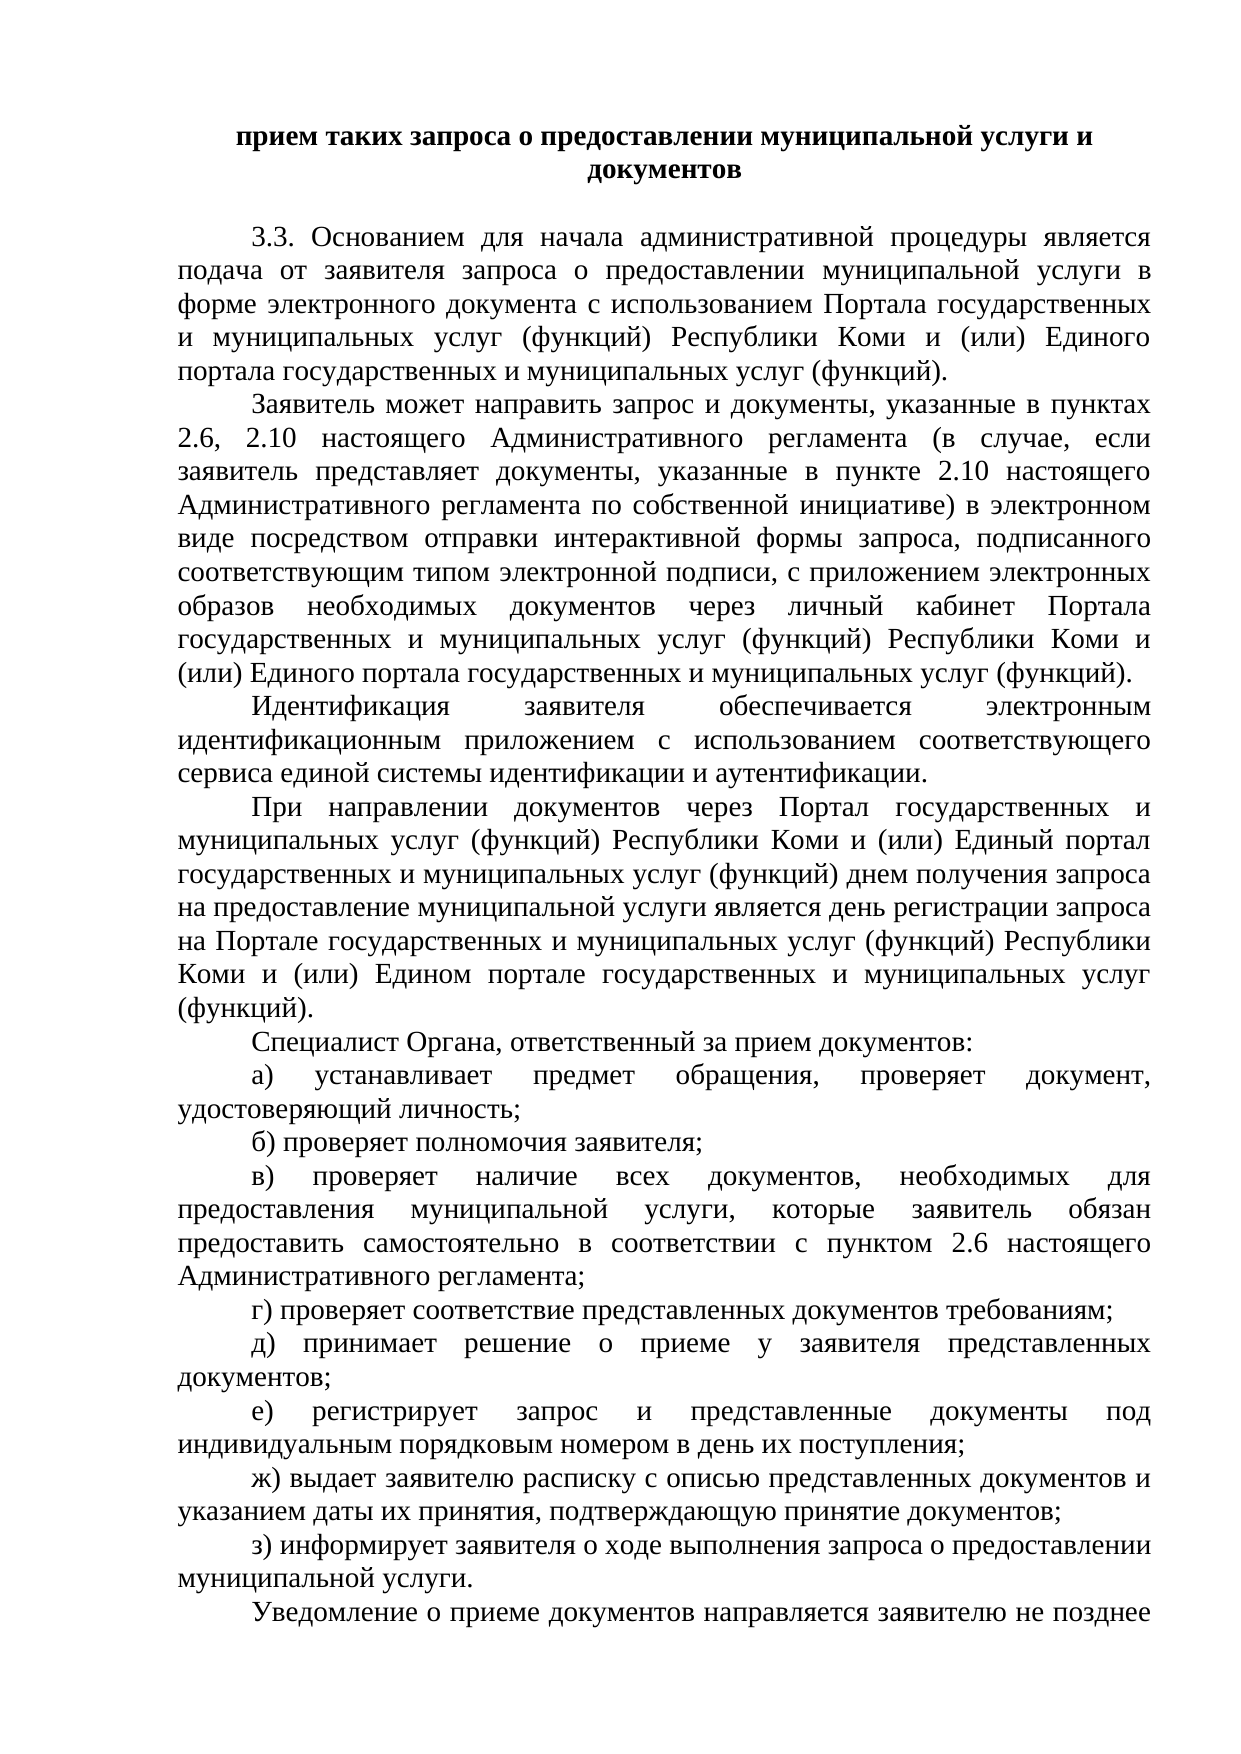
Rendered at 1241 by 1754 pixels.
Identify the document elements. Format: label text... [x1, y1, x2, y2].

text д) принимает решение о приеме у заявителя представленных документов; [177, 1326, 1152, 1393]
text б) проверяет полномочия заявителя; [177, 1124, 1152, 1158]
text ж) выдает заявителю расписку с описью представленных документов и указанием даты их принятия, подтверждающую принятие документов; [177, 1460, 1152, 1527]
text Специалист Органа, ответственный за прием документов: [177, 1024, 1152, 1057]
text Идентификация заявителя обеспечивается электронным идентификационным приложением с использованием соответствующего сервиса единой системы идентификации и аутентификации. [177, 688, 1152, 789]
text е) регистрирует запрос и представленные документы под индивидуальным порядковым номером в день их поступления; [177, 1393, 1152, 1460]
text з) информирует заявителя о ходе выполнения запроса о предоставлении муниципальной услуги. [177, 1527, 1152, 1594]
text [177, 1594, 1152, 1627]
text 3.3. Основанием для начала административной процедуры является подача от заявителя запроса о предоставлении муниципальной услуги в форме электронного документа с использованием Портала государственных и муниципальных услуг (функций) Республики Коми и (или) Единого портала государственных и муниципальных услуг (функций). [177, 219, 1152, 386]
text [177, 118, 1152, 185]
text г) проверяет соответствие представленных документов требованиям; [177, 1292, 1152, 1326]
text в) проверяет наличие всех документов, необходимых для предоставления муниципальной услуги, которые заявитель обязан предоставить самостоятельно в соответствии с пунктом 2.6 настоящего Административного регламента; [177, 1158, 1152, 1292]
text а) устанавливает предмет обращения, проверяет документ, удостоверяющий личность; [177, 1057, 1152, 1124]
text Заявитель может направить запрос и документы, указанные в пунктах 2.6, 2.10 настоящего Административного регламента (в случае, если заявитель представляет документы, указанные в пункте 2.10 настоящего Административного регламента по собственной инициативе) в электронном виде посредством отправки интерактивной формы запроса, подписанного соответствующим типом электронной подписи, с приложением электронных образов необходимых документов через личный кабинет Портала государственных и муниципальных услуг (функций) Республики Коми и (или) Единого портала государственных и муниципальных услуг (функций). [177, 386, 1152, 688]
text При направлении документов через Портал государственных и муниципальных услуг (функций) Республики Коми и (или) Единый портал государственных и муниципальных услуг (функций) днем получения запроса на предоставление муниципальной услуги является день регистрации запроса на Портале государственных и муниципальных услуг (функций) Республики Коми и (или) Едином портале государственных и муниципальных услуг (функций). [177, 789, 1152, 1024]
